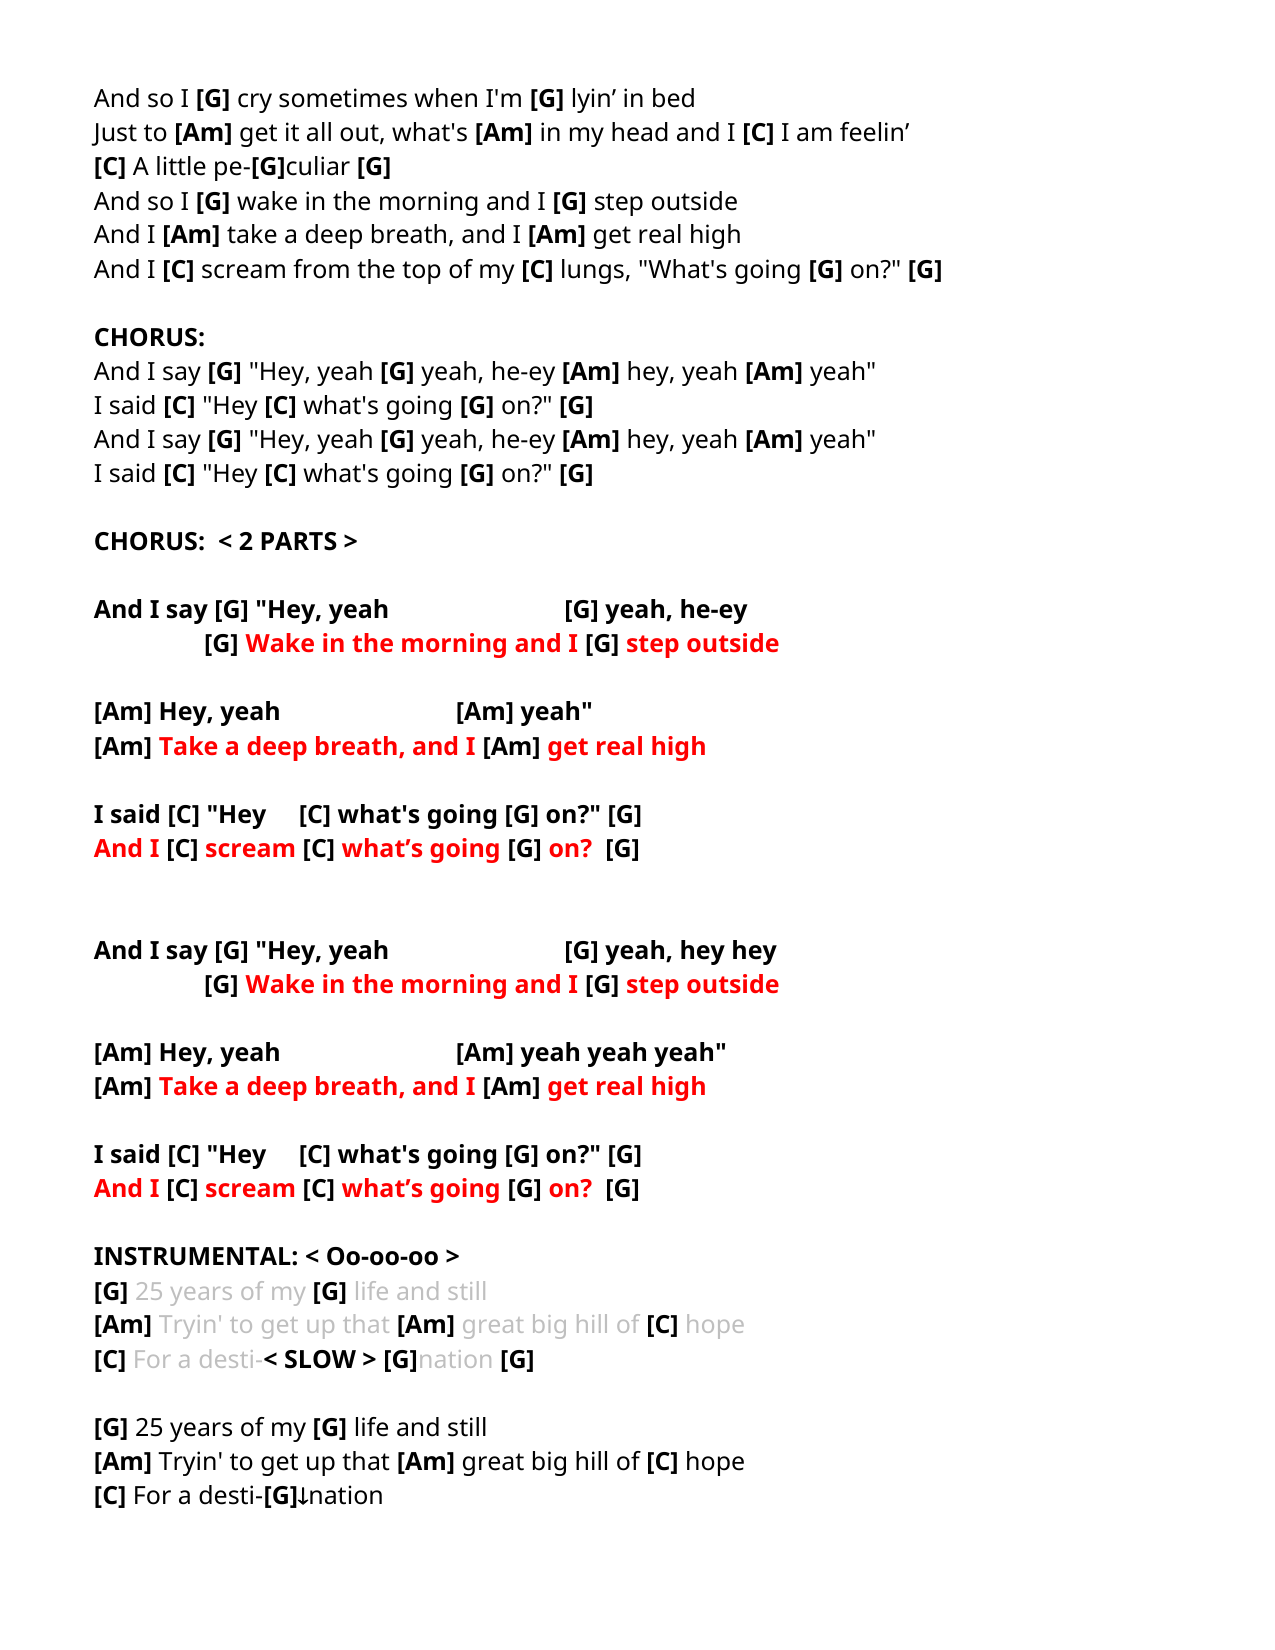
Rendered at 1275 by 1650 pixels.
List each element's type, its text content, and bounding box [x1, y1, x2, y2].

text Just to [Am] get it all out, what's [Am] in my head and I [C] I am feelin’ [94, 115, 1256, 149]
text And I say [G] "Hey, yeah [G] yeah, he-ey [Am] hey, yeah [Am] yeah" [94, 422, 1256, 456]
text [C] For a desti-[G]nation [94, 1477, 1256, 1512]
text And I say [G] "Hey, yeah [G] yeah, he-ey [94, 592, 1256, 626]
text I said [C] "Hey [C] what's going [G] on?" [G] [94, 456, 1256, 490]
text And so I [G] cry sometimes when I'm [G] lyin’ in bed [94, 81, 1256, 115]
text And I [C] scream [C] what’s going [G] on? [G] [94, 830, 1256, 864]
text I said [C] "Hey [C] what's going [G] on?" [G] [94, 796, 1256, 830]
text And so I [G] wake in the morning and I [G] step outside [94, 183, 1256, 217]
text [C] A little pe-[G]culiar [G] [94, 149, 1256, 183]
text [Am] Tryin' to get up that [Am] great big hill of [C] hope [94, 1307, 1256, 1341]
text [C] For a desti-< SLOW > [G]nation [G] [94, 1341, 1256, 1375]
text I said [C] "Hey [C] what's going [G] on?" [G] [94, 387, 1256, 422]
text [G] 25 years of my [G] life and still [94, 1273, 1256, 1307]
text [Am] Take a deep breath, and I [Am] get real high [94, 728, 1256, 762]
text [G] Wake in the morning and I [G] step outside [94, 967, 1256, 1001]
text CHORUS: < 2 PARTS > [94, 524, 1256, 558]
text And I say [G] "Hey, yeah [G] yeah, hey hey [94, 932, 1256, 967]
text I said [C] "Hey [C] what's going [G] on?" [G] [94, 1137, 1256, 1171]
text [Am] Take a deep breath, and I [Am] get real high [94, 1069, 1256, 1103]
text [Am] Hey, yeah [Am] yeah yeah yeah" [94, 1035, 1256, 1069]
text [G] 25 years of my [G] life and still [94, 1409, 1256, 1443]
text INSTRUMENTAL: < Oo-oo-oo > [94, 1239, 1256, 1273]
text And I say [G] "Hey, yeah [G] yeah, he-ey [Am] hey, yeah [Am] yeah" [94, 353, 1256, 387]
text And I [C] scream from the top of my [C] lungs, "What's going [G] on?" [G] [94, 251, 1256, 285]
text CHORUS: [94, 319, 1256, 353]
text And I [C] scream [C] what’s going [G] on? [G] [94, 1171, 1256, 1205]
text And I [Am] take a deep breath, and I [Am] get real high [94, 217, 1256, 251]
text [Am] Hey, yeah [Am] yeah" [94, 694, 1256, 728]
text [Am] Tryin' to get up that [Am] great big hill of [C] hope [94, 1443, 1256, 1477]
text [G] Wake in the morning and I [G] step outside [94, 626, 1256, 660]
